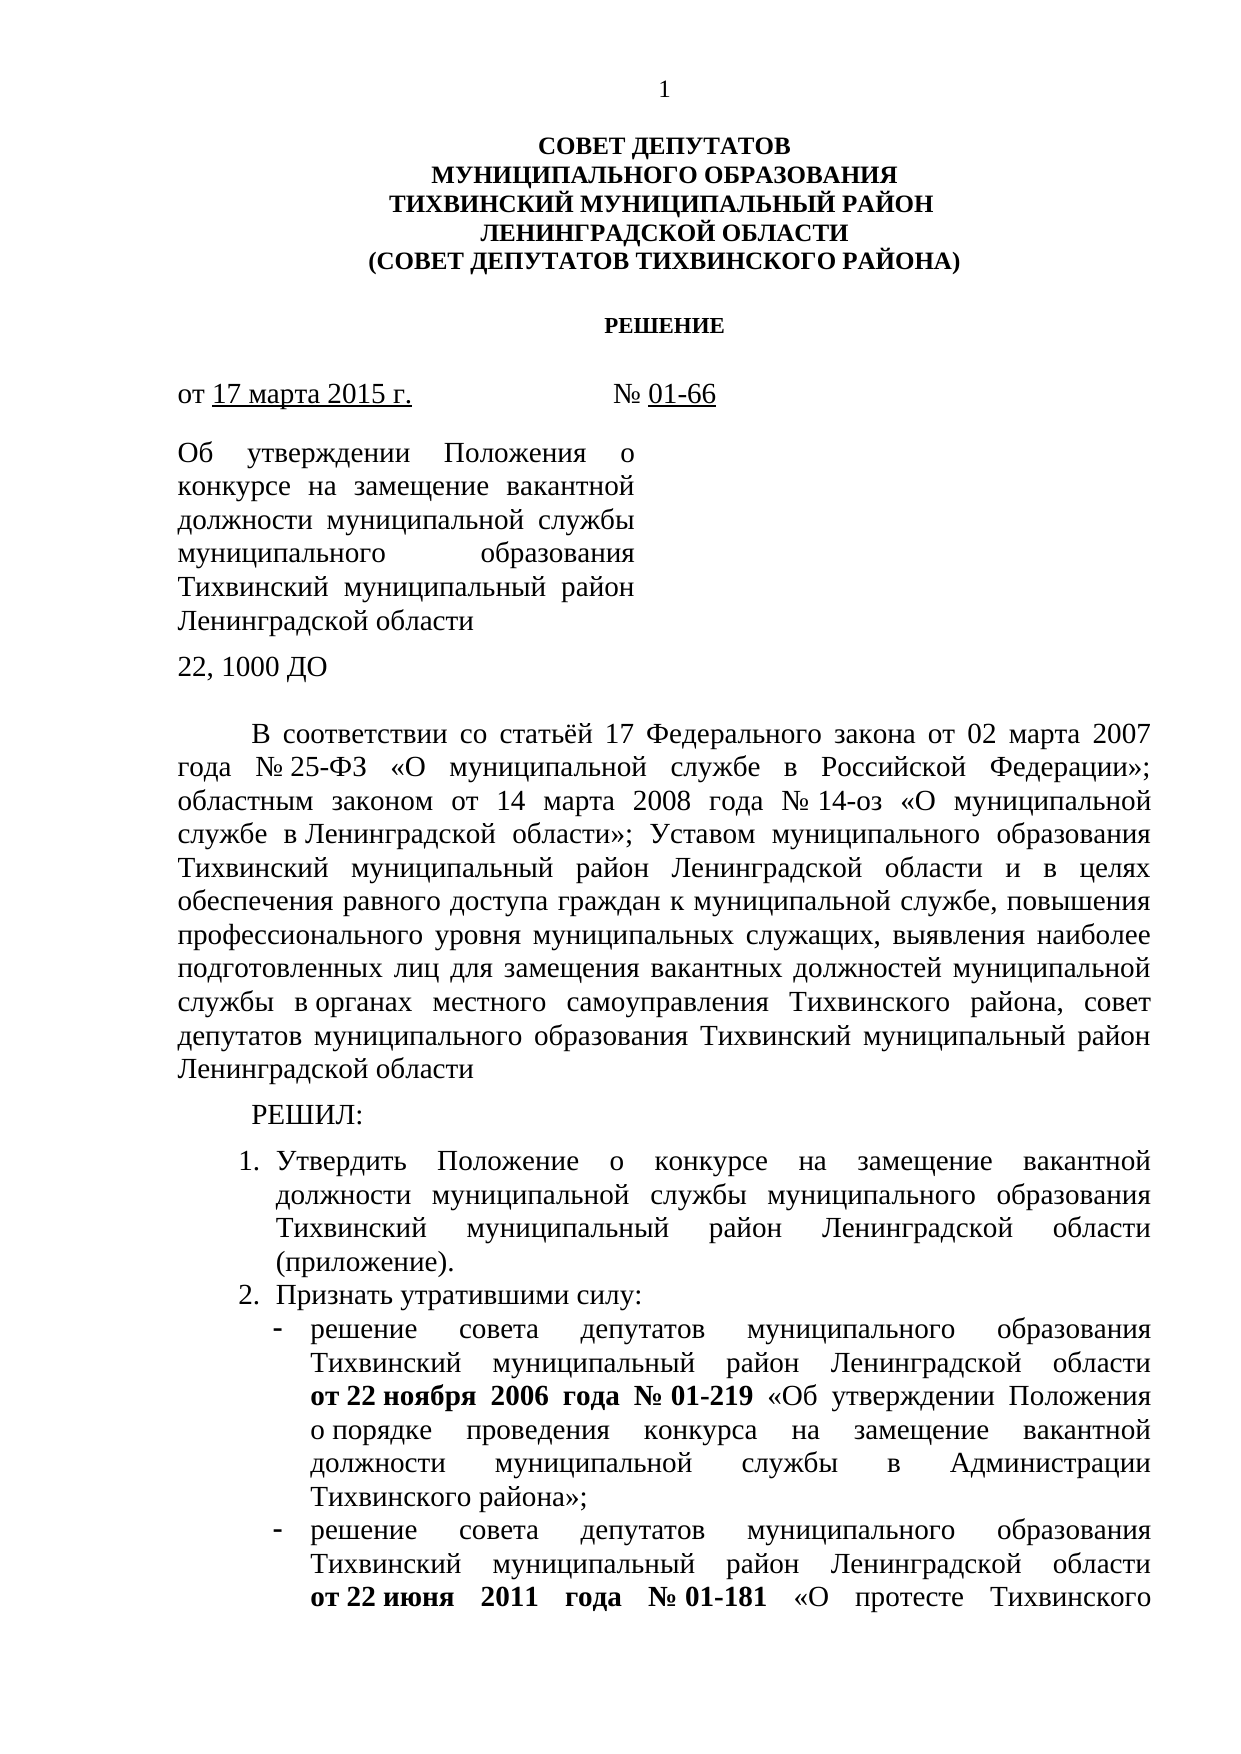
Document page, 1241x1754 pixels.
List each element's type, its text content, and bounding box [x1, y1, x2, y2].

text В соответствии со статьёй 17 Федерального закона от 02 марта 2007 года № 25-ФЗ «О муниципальной службе в Российской Федерации»; областным законом от 14 марта 2008 года № 14-оз «О муниципальной службе в Ленинградской области»; Уставом муниципального образования Тихвинский муниципальный район Ленинградской области и в целях обеспечения равного доступа граждан к муниципальной службе, повышения профессионального уровня муниципальных служащих, выявления наиболее подготовленных лиц для замещения вакантных должностей муниципальной службы в органах местного самоуправления Тихвинского района, совет депутатов муниципального образования Тихвинский муниципальный район Ленинградской области [177, 716, 1152, 1085]
text Об утверждении Положения о конкурсе на замещение вакантной должности муниципальной службы муниципального образования Тихвинский муниципальный район Ленинградской области [177, 435, 635, 636]
text от 17 марта 2015 г. № 01-66 [177, 376, 1152, 410]
subtitle РЕШЕНИЕ [177, 313, 1152, 339]
text СОВЕТ ДЕПУТАТОВ МУНИЦИПАЛЬНОГО ОБРАЗОВАНИЯ ТИХВИНСКИЙ МУНИЦИПАЛЬНЫЙ РАЙОН ЛЕНИНГРАДСКОЙ ОБЛАСТИ [177, 131, 1152, 246]
list решение совета депутатов муниципального образования Тихвинский муниципальный район Ленинградской области от 22 ноября 2006 года № 01‑219 «Об утверждении Положения о порядке проведения конкурса на замещение вакантной должности муниципальной службы в Администрации Тихвинского района»; [273, 1311, 1152, 1512]
text 22, 1000 ДО [177, 649, 1152, 682]
text РЕШИЛ: [177, 1097, 1152, 1131]
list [273, 1512, 1152, 1613]
list Утвердить Положение о конкурсе на замещение вакантной должности муниципальной службы муниципального образования Тихвинский муниципальный район Ленинградской области (приложение). [238, 1143, 1152, 1277]
text (СОВЕТ ДЕПУТАТОВ ТИХВИНСКОГО РАЙОНА) [177, 246, 1152, 275]
list Признать утратившими силу: [238, 1277, 1152, 1311]
